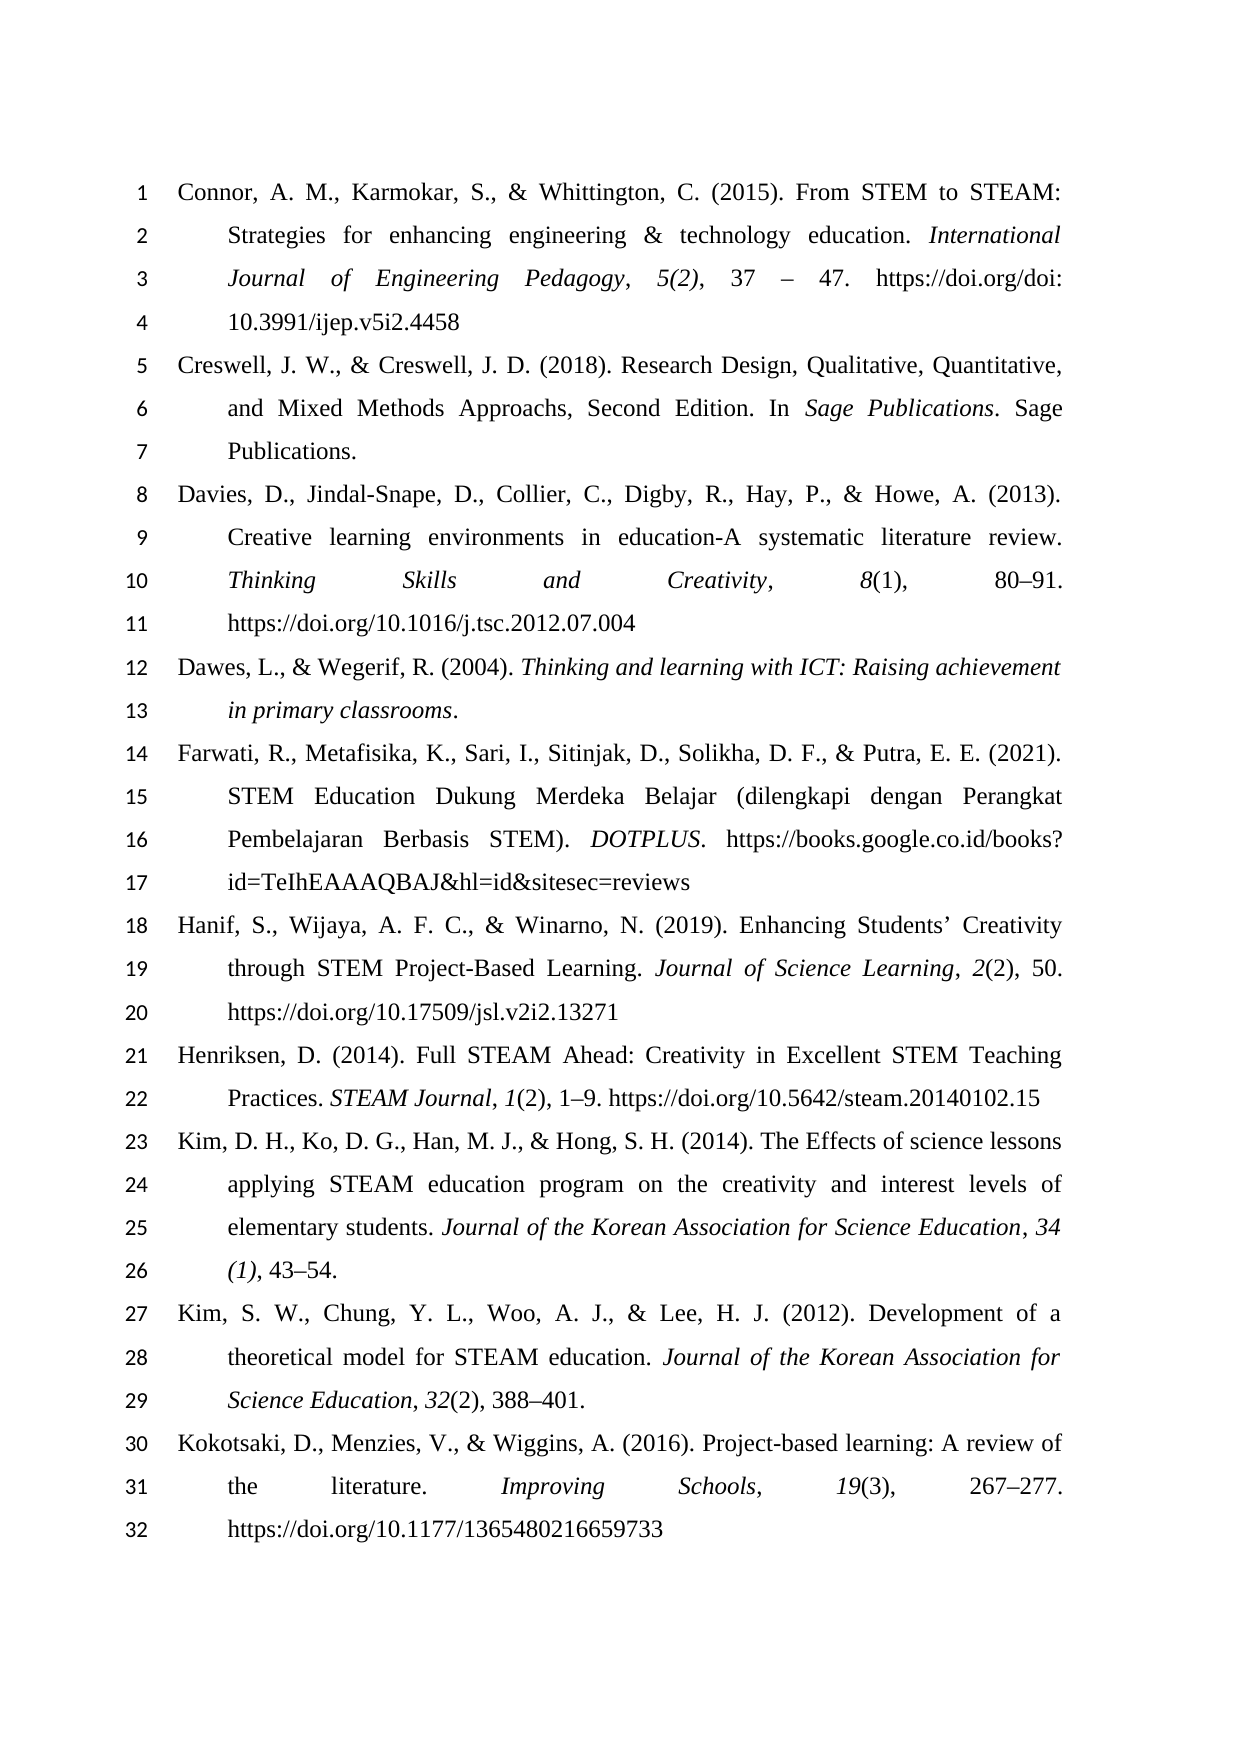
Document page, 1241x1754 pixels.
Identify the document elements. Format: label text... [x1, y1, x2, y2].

text Farwati, R., Metafisika, K., Sari, I., Sitinjak, D., Solikha, D. F., & Putra, E. E. (2021). STEM Education Dukung Merdeka Belajar (dilengkapi dengan Perangkat Pembelajaran Berbasis STEM). DOTPLUS. https://books.google.co.id/books?id=TeIhEAAAQBAJ&hl=id&sitesec=reviews [177, 738, 1063, 896]
text Creswell, J. W., & Creswell, J. D. (2018). Research Design, Qualitative, Quantitative, and Mixed Methods Approachs, Second Edition. In Sage Publications. Sage Publications. [177, 350, 1063, 465]
text Kokotsaki, D., Menzies, V., & Wiggins, A. (2016). Project-based learning: A review of the literature. Improving Schools, 19(3), 267–277. https://doi.org/10.1177/1365480216659733 [177, 1428, 1063, 1543]
text Kim, S. W., Chung, Y. L., Woo, A. J., & Lee, H. J. (2012). Development of a theoretical model for STEAM education. Journal of the Korean Association for Science Education, 32(2), 388–401. [177, 1298, 1063, 1413]
text Davies, D., Jindal-Snape, D., Collier, C., Digby, R., Hay, P., & Howe, A. (2013). Creative learning environments in education-A systematic literature review. Thinking Skills and Creativity, 8(1), 80–91. https://doi.org/10.1016/j.tsc.2012.07.004 [177, 479, 1063, 637]
text Dawes, L., & Wegerif, R. (2004). Thinking and learning with ICT: Raising achievement in primary classrooms. [177, 652, 1063, 723]
text Kim, D. H., Ko, D. G., Han, M. J., & Hong, S. H. (2014). The Effects of science lessons applying STEAM education program on the creativity and interest levels of elementary students. Journal of the Korean Association for Science Education, 34 (1), 43–54. [177, 1126, 1063, 1284]
text Henriksen, D. (2014). Full STEAM Ahead: Creativity in Excellent STEM Teaching Practices. STEAM Journal, 1(2), 1–9. https://doi.org/10.5642/steam.20140102.15 [177, 1040, 1063, 1112]
text Hanif, S., Wijaya, A. F. C., & Winarno, N. (2019). Enhancing Students’ Creativity through STEM Project-Based Learning. Journal of Science Learning, 2(2), 50. https://doi.org/10.17509/jsl.v2i2.13271 [177, 910, 1063, 1025]
text Connor, A. M., Karmokar, S., & Whittington, C. (2015). From STEM to STEAM: Strategies for enhancing engineering & technology education. International Journal of Engineering Pedagogy, 5(2), 37 – 47. https://doi.org/doi: 10.3991/ijep.v5i2.4458 [177, 177, 1063, 335]
